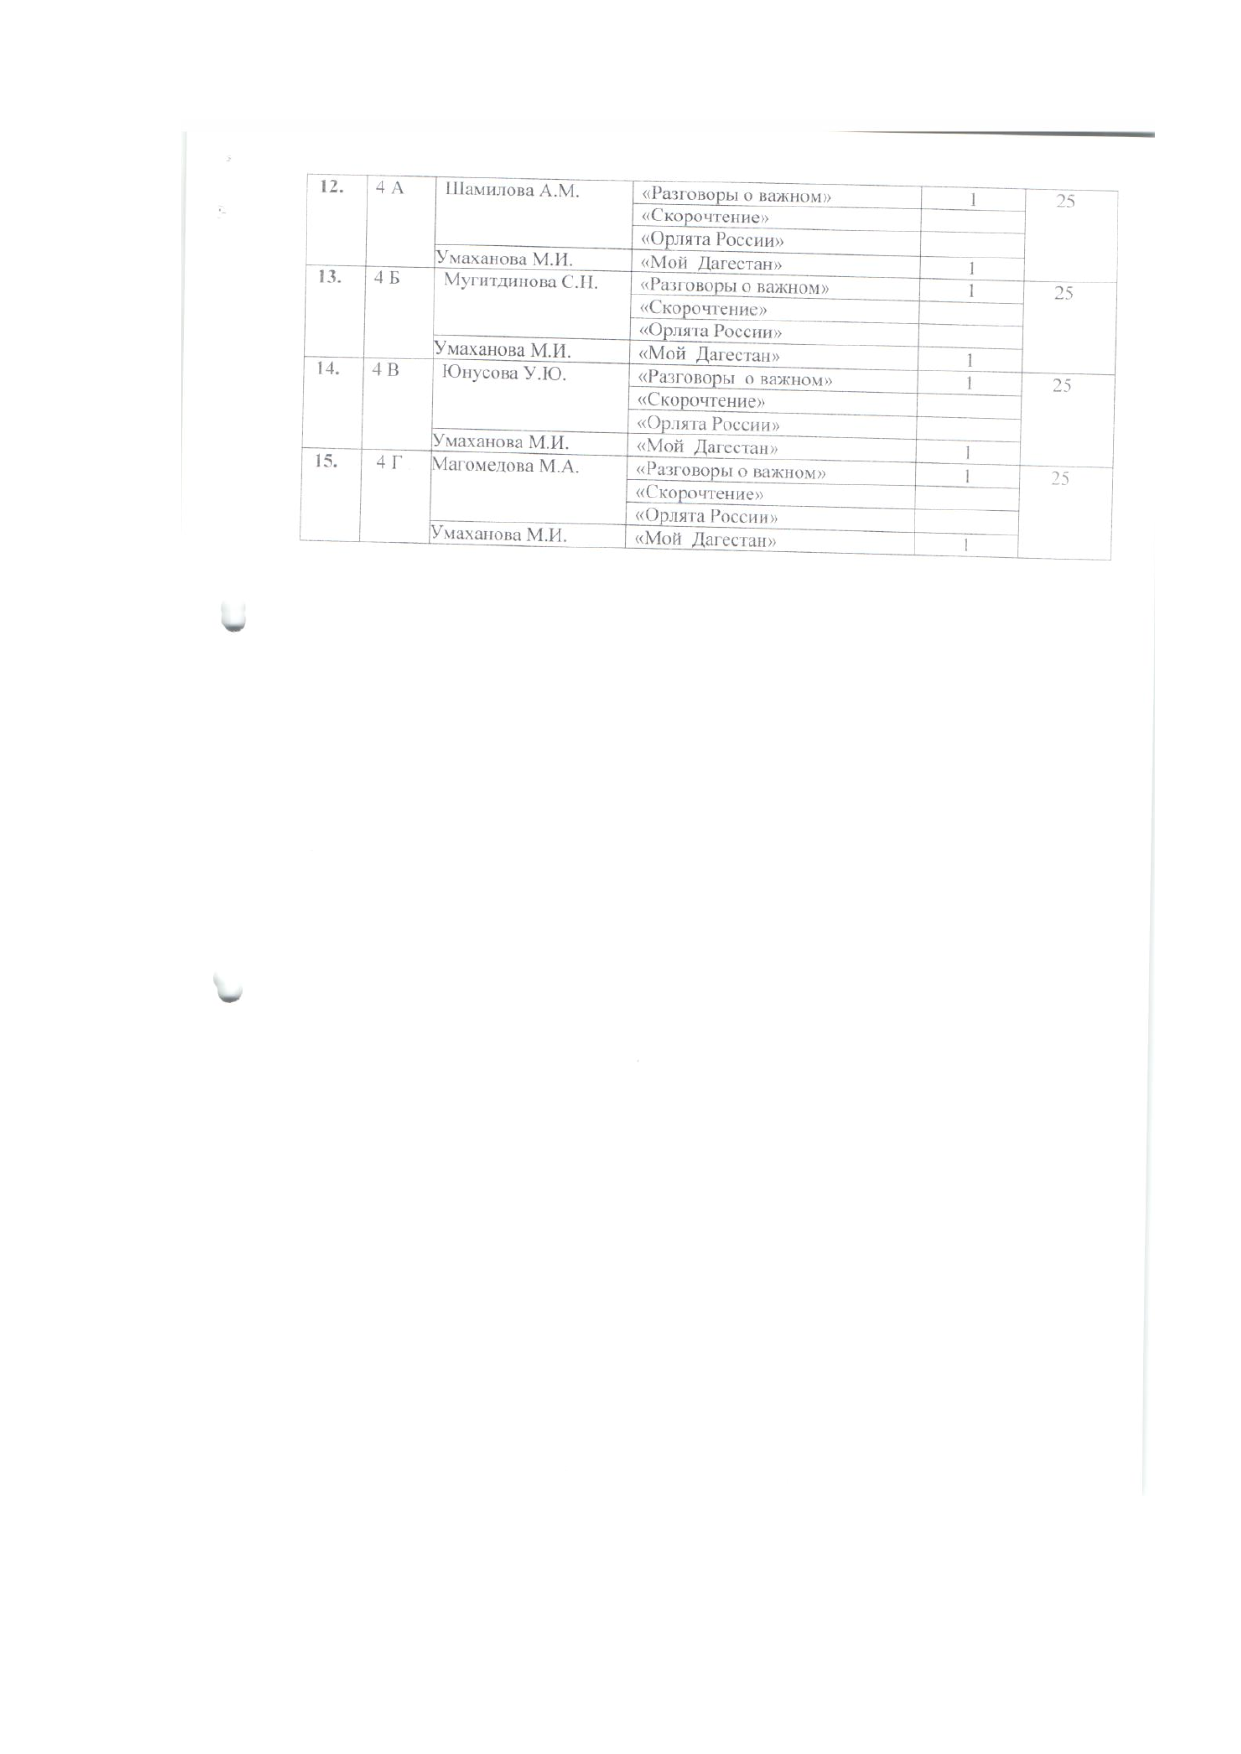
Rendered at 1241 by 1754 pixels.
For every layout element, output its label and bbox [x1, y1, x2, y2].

picture [182, 120, 1155, 1495]
